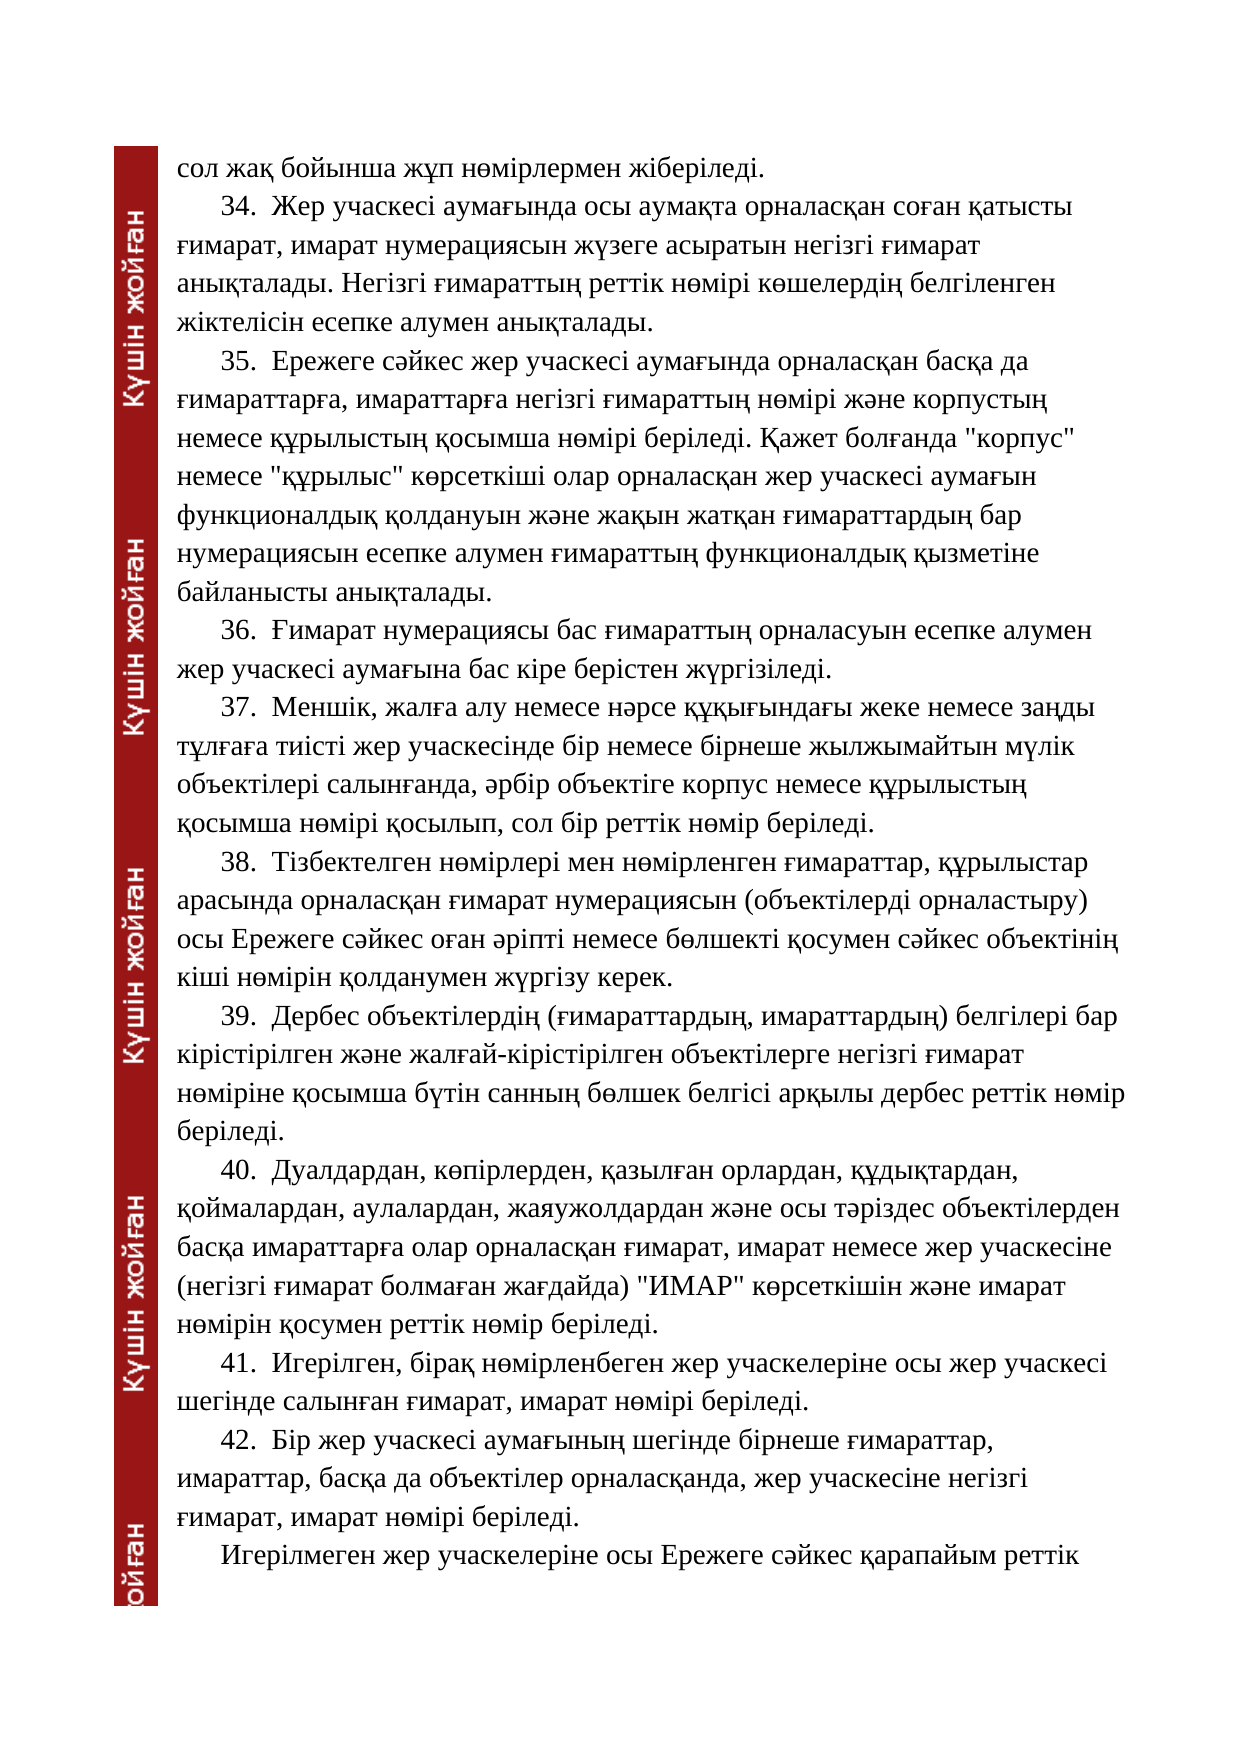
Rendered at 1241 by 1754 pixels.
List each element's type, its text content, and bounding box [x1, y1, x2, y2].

picture [114, 146, 158, 150]
picture [114, 1571, 158, 1606]
